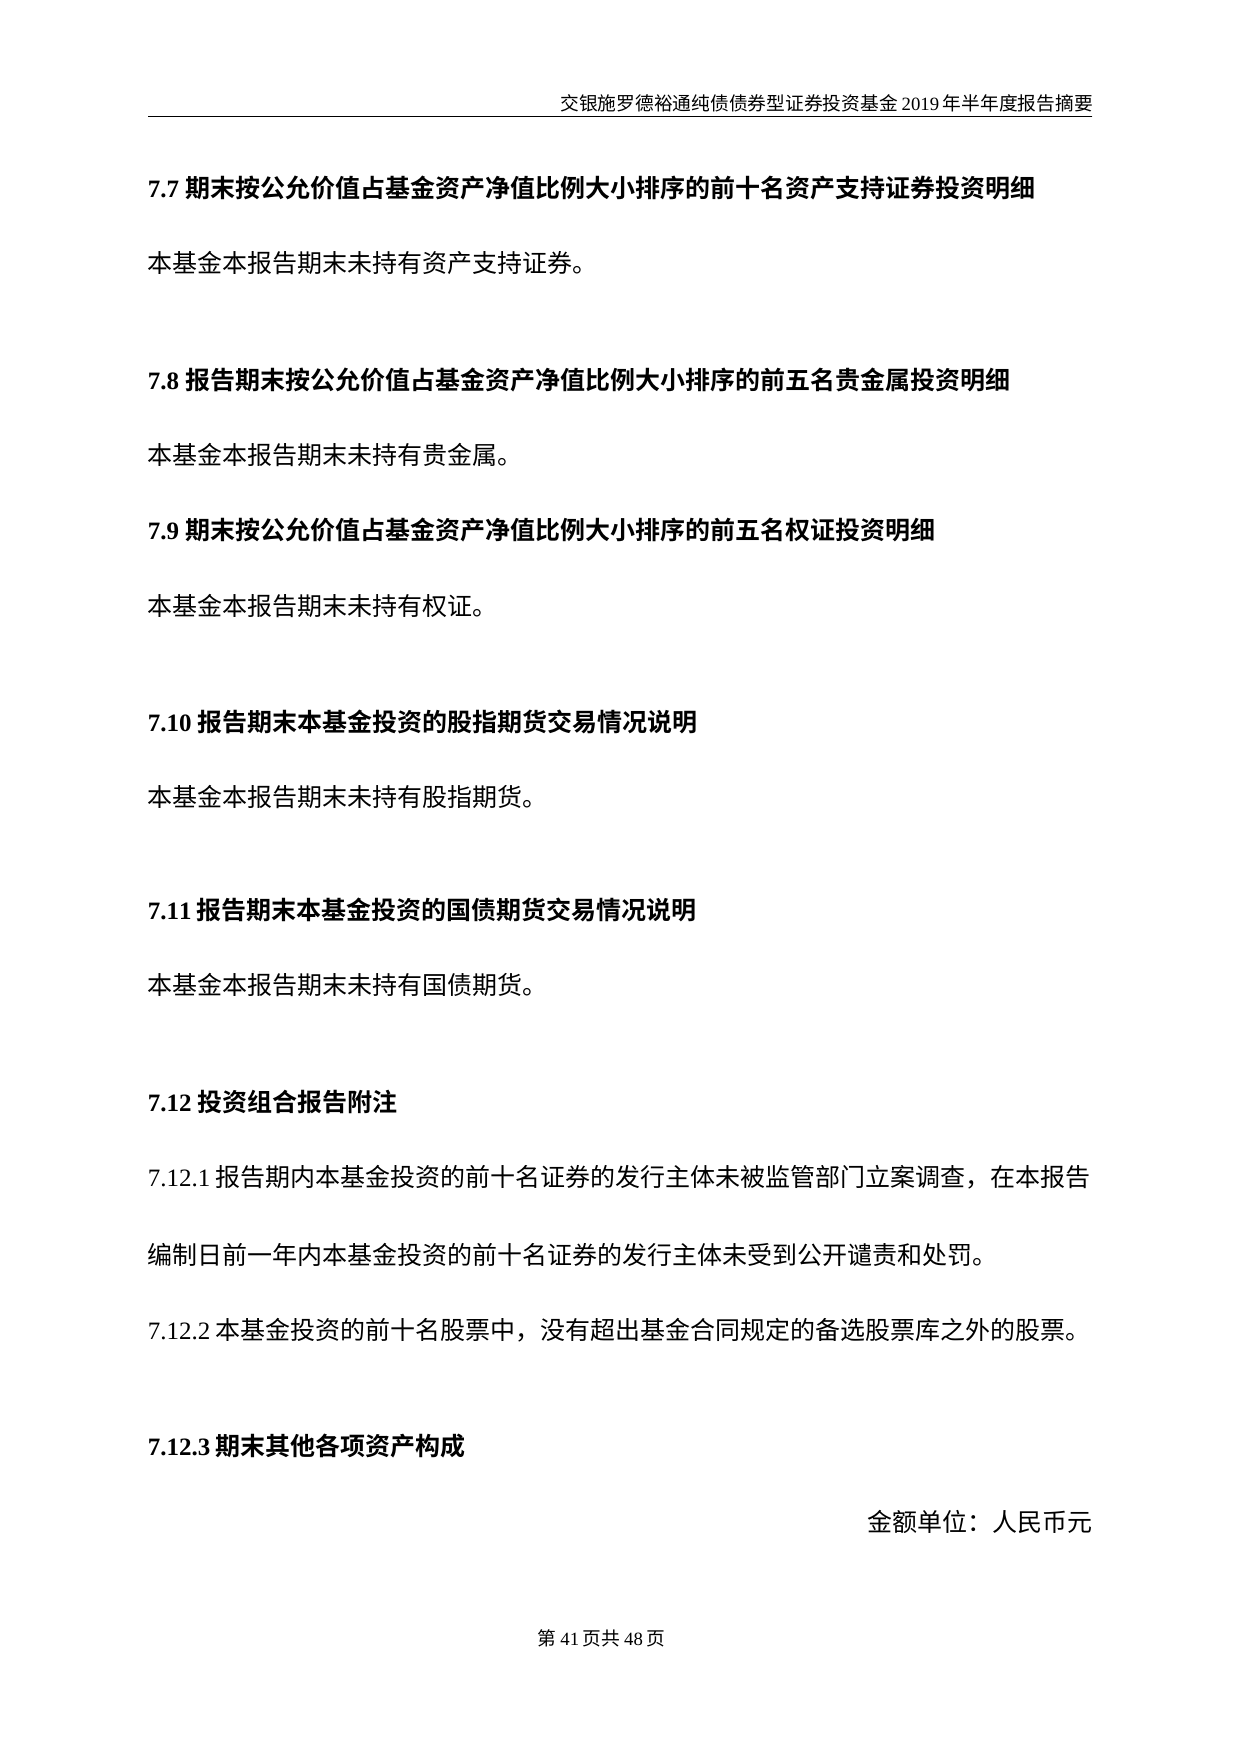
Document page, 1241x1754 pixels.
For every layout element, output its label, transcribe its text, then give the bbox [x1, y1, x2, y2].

subtitle 7.9 期末按公允价值占基金资产净值比例大小排序的前五名权证投资明细 [148, 496, 1092, 561]
subtitle 7.12 投资组合报告附注 [148, 1068, 1092, 1133]
text 本基金本报告期末未持有资产支持证券。 [148, 229, 1092, 294]
text 本基金本报告期末未持有贵金属。 [148, 421, 1092, 486]
text 本基金本报告期末未持有国债期货。 [148, 951, 1092, 1016]
subtitle 7.11报告期末本基金投资的国债期货交易情况说明 [148, 876, 1092, 941]
text 7.12.1报告期内本基金投资的前十名证券的发行主体未被监管部门立案调查，在本报告编制日前一年内本基金投资的前十名证券的发行主体未受到公开谴责和处罚。 [148, 1143, 1092, 1286]
text 7.12.2本基金投资的前十名股票中，没有超出基金合同规定的备选股票库之外的股票。 [148, 1296, 1092, 1361]
text 7.12.3期末其他各项资产构成 [148, 1412, 1092, 1477]
text 本基金本报告期末未持有股指期货。 [148, 763, 1092, 828]
text 本基金本报告期末未持有权证。 [148, 572, 1092, 637]
text 金额单位：人民币元 [149, 1488, 1092, 1553]
subtitle 7.7 期末按公允价值占基金资产净值比例大小排序的前十名资产支持证券投资明细 [148, 154, 1092, 219]
subtitle 7.8 报告期末按公允价值占基金资产净值比例大小排序的前五名贵金属投资明细 [148, 346, 1092, 411]
subtitle 7.10 报告期末本基金投资的股指期货交易情况说明 [148, 688, 1092, 753]
